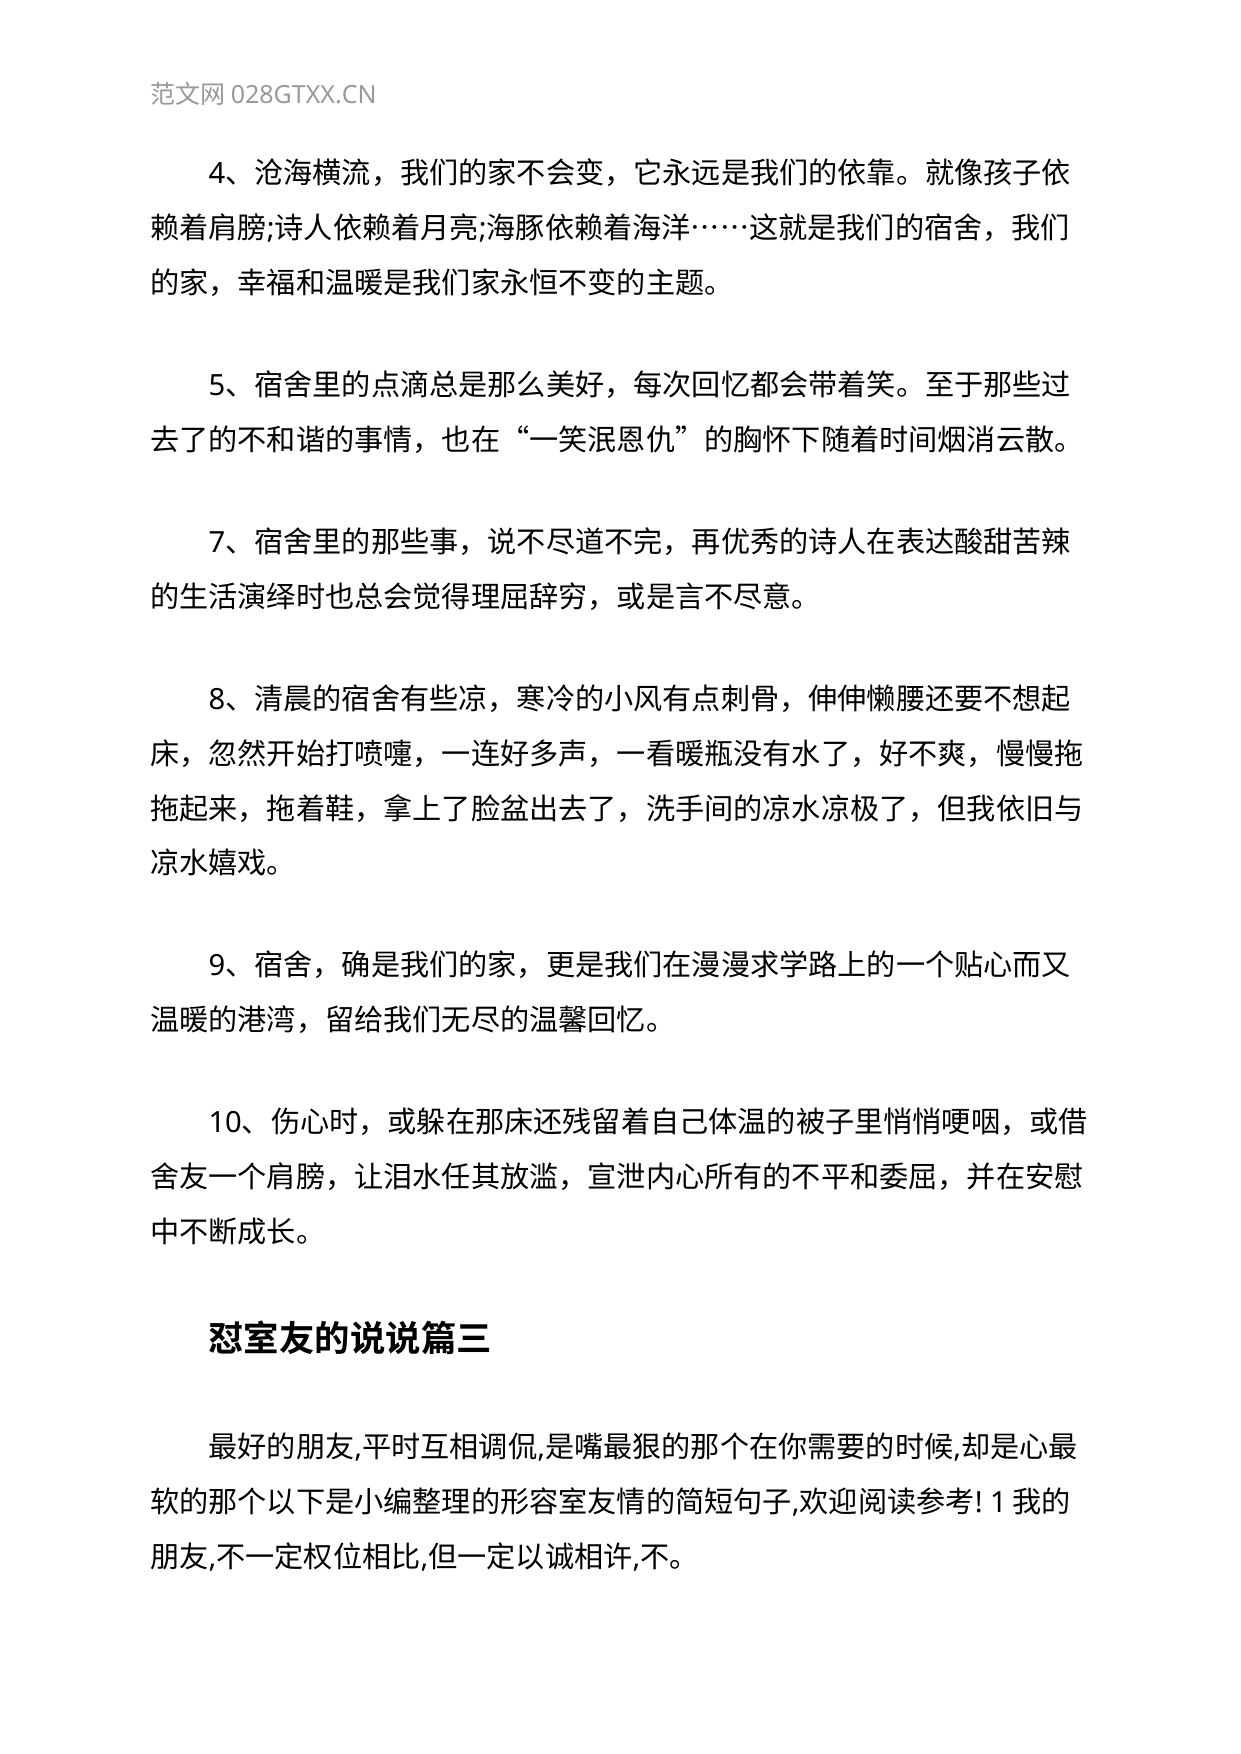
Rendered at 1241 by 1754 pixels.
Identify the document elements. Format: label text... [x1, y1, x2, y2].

text 怼室友的说说篇三 [150, 1310, 1090, 1362]
text 8、清晨的宿舍有些凉，寒冷的小风有点刺骨，伸伸懒腰还要不想起床，忽然开始打喷嚏，一连好多声，一看暖瓶没有水了，好不爽，慢慢拖拖起来，拖着鞋，拿上了脸盆出去了，洗手间的凉水凉极了，但我依旧与凉水嬉戏。 [150, 675, 1090, 882]
text 最好的朋友,平时互相调侃,是嘴最狠的那个在你需要的时候,却是心最软的那个以下是小编整理的形容室友情的简短句子,欢迎阅读参考! 1我的朋友,不一定权位相比,但一定以诚相许,不。 [150, 1424, 1090, 1576]
text 10、伤心时，或躲在那床还残留着自己体温的被子里悄悄哽咽，或借舍友一个肩膀，让泪水任其放滥，宣泄内心所有的不平和委屈，并在安慰中不断成长。 [150, 1099, 1090, 1251]
text 7、宿舍里的那些事，说不尽道不完，再优秀的诗人在表达酸甜苦辣的生活演绎时也总会觉得理屈辞穷，或是言不尽意。 [150, 518, 1090, 616]
text 9、宿舍，确是我们的家，更是我们在漫漫求学路上的一个贴心而又温暖的港湾，留给我们无尽的温馨回忆。 [150, 942, 1090, 1039]
text 5、宿舍里的点滴总是那么美好，每次回忆都会带着笑。至于那些过去了的不和谐的事情，也在“一笑泯恩仇”的胸怀下随着时间烟消云散。 [150, 362, 1090, 459]
text 4、沧海横流，我们的家不会变，它永远是我们的依靠。就像孩子依赖着肩膀;诗人依赖着月亮;海豚依赖着海洋……这就是我们的宿舍，我们的家，幸福和温暖是我们家永恒不变的主题。 [150, 150, 1090, 302]
